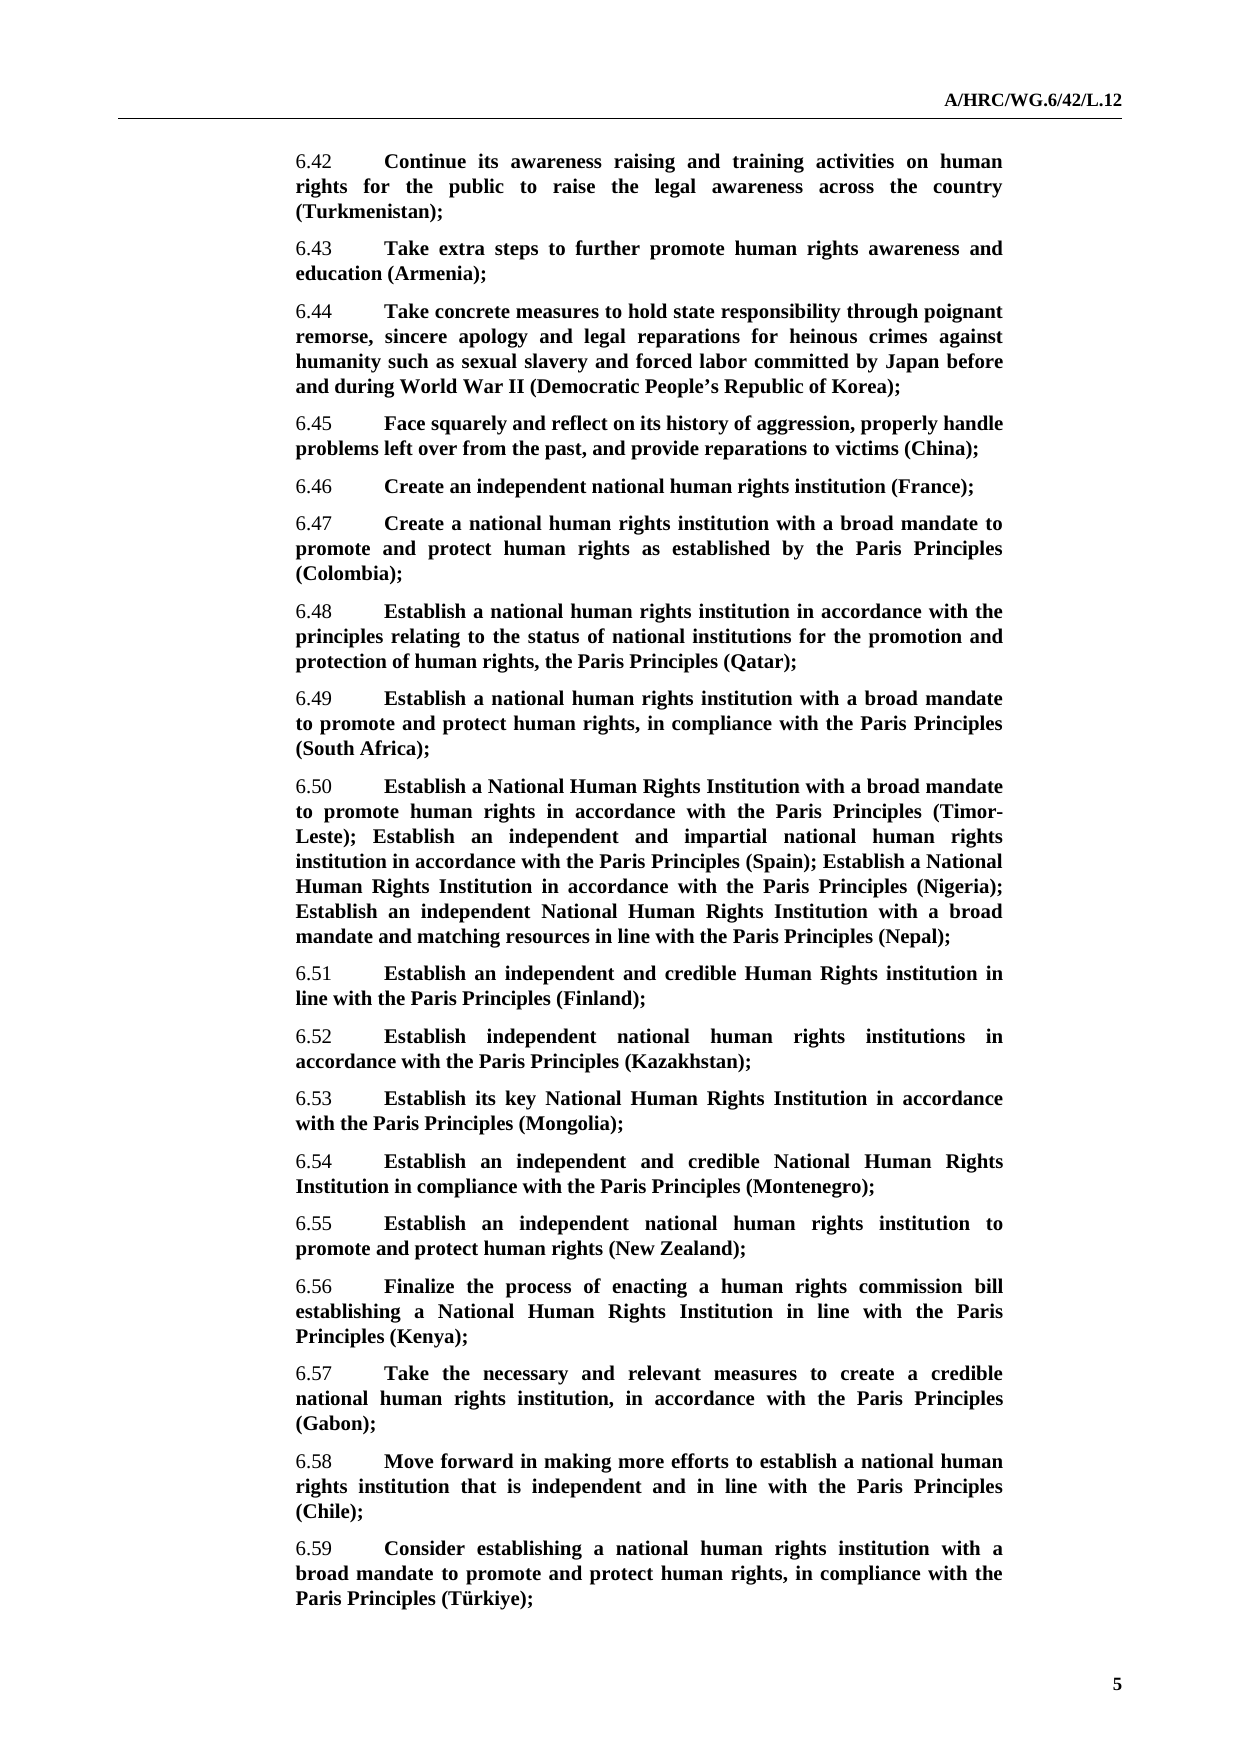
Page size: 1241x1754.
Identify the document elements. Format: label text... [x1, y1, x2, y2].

text 6.50 Establish a National Human Rights Institution with a broad mandate to promote human rights in accordance with the Paris Principles (Timor-Leste); Establish an independent and impartial national human rights institution in accordance with the Paris Principles (Spain); Establish a National Human Rights Institution in accordance with the Paris Principles (Nigeria); Establish an independent National Human Rights Institution with a broad mandate and matching resources in line with the Paris Principles (Nepal); [295, 773, 1004, 948]
text 6.55 Establish an independent national human rights institution to promote and protect human rights (New Zealand); [295, 1210, 1004, 1260]
text 6.54 Establish an independent and credible National Human Rights Institution in compliance with the Paris Principles (Montenegro); [295, 1148, 1004, 1198]
text 6.47 Create a national human rights institution with a broad mandate to promote and protect human rights as established by the Paris Principles (Colombia); [295, 510, 1004, 585]
text 6.48 Establish a national human rights institution in accordance with the principles relating to the status of national institutions for the promotion and protection of human rights, the Paris Principles (Qatar); [295, 598, 1004, 673]
text 6.45 Face squarely and reflect on its history of aggression, properly handle problems left over from the past, and provide reparations to victims (China); [295, 410, 1004, 460]
text 6.44 Take concrete measures to hold state responsibility through poignant remorse, sincere apology and legal reparations for heinous crimes against humanity such as sexual slavery and forced labor committed by Japan before and during World War II (Democratic People’s Republic of Korea); [295, 298, 1004, 398]
text 6.59 Consider establishing a national human rights institution with a broad mandate to promote and protect human rights, in compliance with the Paris Principles (Türkiye); [295, 1535, 1004, 1610]
text 6.51 Establish an independent and credible Human Rights institution in line with the Paris Principles (Finland); [295, 960, 1004, 1010]
text 6.49 Establish a national human rights institution with a broad mandate to promote and protect human rights, in compliance with the Paris Principles (South Africa); [295, 685, 1004, 760]
text 6.53 Establish its key National Human Rights Institution in accordance with the Paris Principles (Mongolia); [295, 1085, 1004, 1135]
text 6.52 Establish independent national human rights institutions in accordance with the Paris Principles (Kazakhstan); [295, 1023, 1004, 1073]
text 6.58 Move forward in making more efforts to establish a national human rights institution that is independent and in line with the Paris Principles (Chile); [295, 1448, 1004, 1523]
text 6.57 Take the necessary and relevant measures to create a credible national human rights institution, in accordance with the Paris Principles (Gabon); [295, 1360, 1004, 1435]
text 6.42 Continue its awareness raising and training activities on human rights for the public to raise the legal awareness across the country (Turkmenistan); [295, 148, 1004, 223]
text 6.56 Finalize the process of enacting a human rights commission bill establishing a National Human Rights Institution in line with the Paris Principles (Kenya); [295, 1273, 1004, 1348]
text 6.43 Take extra steps to further promote human rights awareness and education (Armenia); [295, 235, 1004, 285]
text 6.46 Create an independent national human rights institution (France); [295, 473, 1004, 498]
